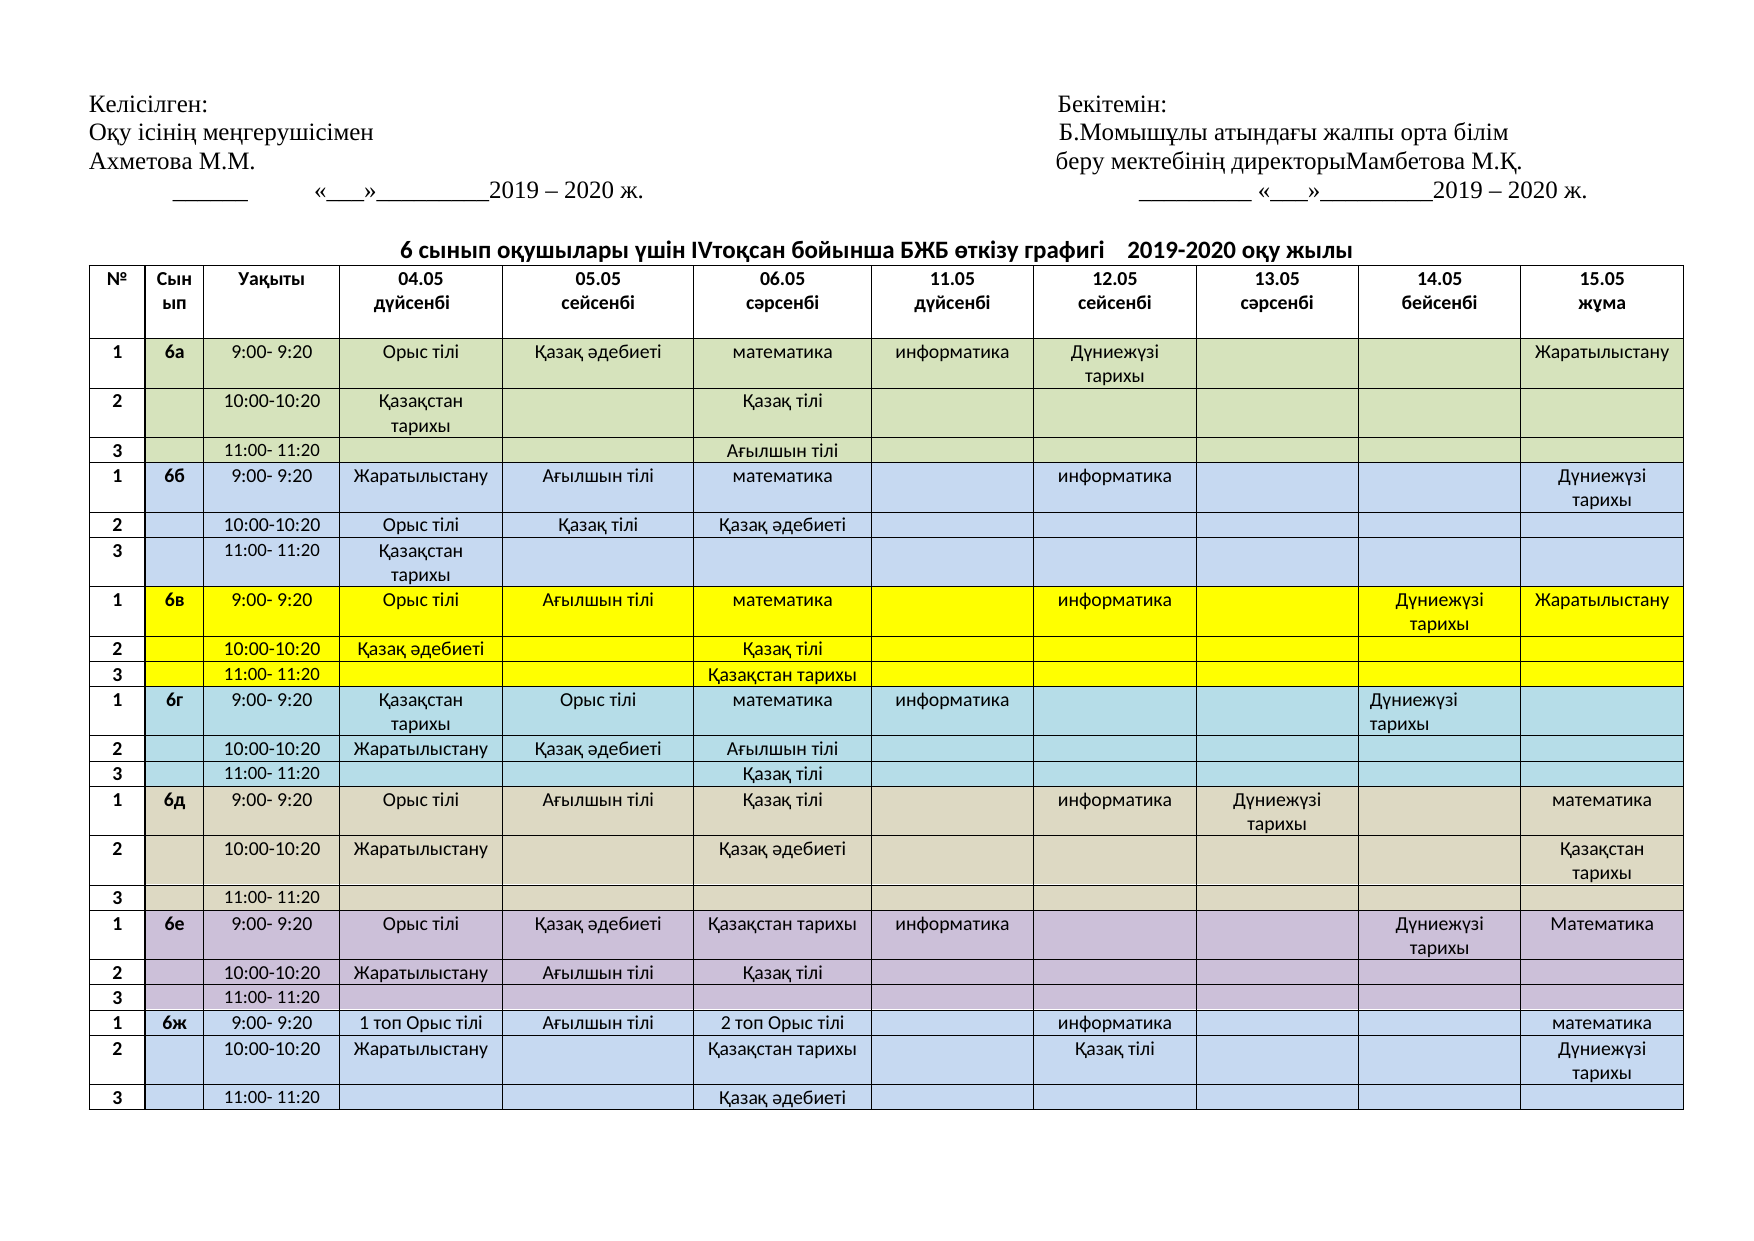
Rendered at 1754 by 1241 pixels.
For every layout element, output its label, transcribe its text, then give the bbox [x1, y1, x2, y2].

table_cell [1521, 736, 1683, 761]
table_cell [1197, 513, 1358, 537]
table_cell [503, 389, 693, 437]
table_cell информатика [872, 339, 1033, 388]
table_cell [503, 836, 693, 884]
table_cell Қазақ әдебиеті [694, 513, 871, 537]
table_cell [503, 662, 693, 686]
table_cell [503, 762, 693, 786]
table_cell [1359, 836, 1520, 884]
table_cell 11:00- 11:20 [204, 1085, 339, 1109]
table_cell [146, 886, 203, 910]
table_cell [503, 438, 693, 462]
table_cell математика [694, 463, 871, 512]
table_cell Қазақ тілі [694, 637, 871, 661]
table_cell Дүниежүзі тарихы [1359, 687, 1520, 735]
table_cell Орыс тілі [503, 687, 693, 735]
table_cell [1197, 339, 1358, 388]
table_cell [1034, 886, 1196, 910]
table_header 04.05 дүйсенбі [340, 266, 502, 338]
table_cell 11:00- 11:20 [204, 886, 339, 910]
table_cell [1521, 513, 1683, 537]
table_cell математика [1521, 1011, 1683, 1035]
table_cell [1034, 637, 1196, 661]
table_cell 11:00- 11:20 [204, 538, 339, 586]
table_cell Орыс тілі [340, 513, 502, 537]
table_cell [1034, 513, 1196, 537]
table_cell 1 топ Орыс тілі [340, 1011, 502, 1035]
table_cell [146, 836, 203, 884]
table_cell 3 [90, 662, 144, 686]
table_cell [340, 438, 502, 462]
table_cell [146, 762, 203, 786]
table_cell 10:00-10:20 [204, 736, 339, 761]
table_cell Қазақ тілі [1034, 1036, 1196, 1084]
table_cell [146, 960, 203, 984]
table_cell [1521, 960, 1683, 984]
table_cell Орыс тілі [340, 787, 502, 835]
table_cell [872, 438, 1033, 462]
table_cell Қазақстан тарихы [1521, 836, 1683, 884]
table_cell [146, 736, 203, 761]
table_cell Жаратылыстану [340, 463, 502, 512]
table_cell [1034, 662, 1196, 686]
table_cell 2 [90, 1036, 144, 1084]
table_cell [503, 538, 693, 586]
table_cell [146, 1036, 203, 1084]
table_cell 9:00- 9:20 [204, 1011, 339, 1035]
table_cell 2 [90, 736, 144, 761]
text Ахметова М.М. беру мектебінің директорыМамбетова М.Қ. [89, 146, 1665, 175]
table_cell Дүниежүзі тарихы [1197, 787, 1358, 835]
table_cell информатика [872, 911, 1033, 959]
table_cell Қазақ әдебиеті [503, 736, 693, 761]
table_cell [1034, 736, 1196, 761]
table_cell Ағылшын тілі [694, 438, 871, 462]
table_cell [1197, 886, 1358, 910]
table_cell [146, 985, 203, 1009]
table_cell [1197, 389, 1358, 437]
table_cell 9:00- 9:20 [204, 463, 339, 512]
table_cell [1034, 389, 1196, 437]
table_cell информатика [1034, 587, 1196, 636]
table_cell [1359, 985, 1520, 1009]
table_cell 6д [146, 787, 203, 835]
table_cell [1197, 587, 1358, 636]
table_cell 3 [90, 762, 144, 786]
table_cell Қазақ әдебиеті [694, 836, 871, 884]
table_cell 9:00- 9:20 [204, 911, 339, 959]
table_header 12.05 сейсенбі [1034, 266, 1196, 338]
table_cell [1034, 985, 1196, 1009]
table_cell [1359, 787, 1520, 835]
table_cell [1521, 687, 1683, 735]
table_cell [872, 1011, 1033, 1035]
table_header Сынып [146, 266, 203, 338]
table_cell [503, 1036, 693, 1084]
table_cell [1197, 662, 1358, 686]
table_cell 10:00-10:20 [204, 836, 339, 884]
table_cell 3 [90, 985, 144, 1009]
table_cell Қазақстан тарихы [694, 911, 871, 959]
table_cell 11:00- 11:20 [204, 762, 339, 786]
table_cell [340, 985, 502, 1009]
table_cell 11:00- 11:20 [204, 662, 339, 686]
table_cell Ағылшын тілі [694, 736, 871, 761]
table_cell [1197, 538, 1358, 586]
table_cell [1359, 513, 1520, 537]
table_cell [1197, 985, 1358, 1009]
table_cell 3 [90, 438, 144, 462]
table_cell 2 [90, 389, 144, 437]
table_cell [1521, 438, 1683, 462]
table_cell [1359, 438, 1520, 462]
table_cell Қазақ тілі [694, 960, 871, 984]
table_cell Жаратылыстану [340, 836, 502, 884]
table_cell [1359, 389, 1520, 437]
table_cell 1 [90, 787, 144, 835]
table_header 06.05 сәрсенбі [694, 266, 871, 338]
table_cell 6в [146, 587, 203, 636]
table_cell Жаратылыстану [340, 736, 502, 761]
table_cell [146, 438, 203, 462]
table_cell [872, 787, 1033, 835]
table_cell 1 [90, 911, 144, 959]
table_cell Жаратылыстану [340, 960, 502, 984]
table_cell Қазақ әдебиеті [694, 1085, 871, 1109]
table_cell [1197, 736, 1358, 761]
table_cell [146, 538, 203, 586]
table_cell Орыс тілі [340, 339, 502, 388]
table_cell [340, 662, 502, 686]
table_cell Орыс тілі [340, 911, 502, 959]
table_cell [340, 886, 502, 910]
table_cell [1521, 1085, 1683, 1109]
table_cell математика [694, 587, 871, 636]
table_cell [872, 886, 1033, 910]
table_cell 1 [90, 463, 144, 512]
text Келісілген: Бекітемін: [89, 89, 1665, 117]
table_cell [1521, 662, 1683, 686]
table_cell 3 [90, 538, 144, 586]
table_cell Жаратылыстану [1521, 339, 1683, 388]
table_cell [146, 662, 203, 686]
table_cell 10:00-10:20 [204, 1036, 339, 1084]
table_cell [694, 538, 871, 586]
table_cell [872, 587, 1033, 636]
table_cell 9:00- 9:20 [204, 787, 339, 835]
table_cell [872, 1085, 1033, 1109]
table_header 14.05 бейсенбі [1359, 266, 1520, 338]
table_cell Ағылшын тілі [503, 787, 693, 835]
table_cell информатика [872, 687, 1033, 735]
table_cell Қазақ тілі [694, 389, 871, 437]
table_cell [503, 637, 693, 661]
table_cell [1359, 463, 1520, 512]
table_cell Қазақстан тарихы [694, 662, 871, 686]
text ______ «___»_________2019 – 2020 ж. _________ «___»_________2019 – 2020 ж. [89, 175, 1665, 204]
table_cell 2 [90, 513, 144, 537]
table_cell [1034, 911, 1196, 959]
table_cell 9:00- 9:20 [204, 339, 339, 388]
table_cell [1034, 836, 1196, 884]
table_cell [146, 513, 203, 537]
table_cell 6ж [146, 1011, 203, 1035]
table_cell [872, 836, 1033, 884]
table_cell 11:00- 11:20 [204, 438, 339, 462]
table_cell 2 [90, 836, 144, 884]
table_cell [694, 985, 871, 1009]
table_cell 6е [146, 911, 203, 959]
table_cell 11:00- 11:20 [204, 985, 339, 1009]
table_cell Дүниежүзі тарихы [1359, 911, 1520, 959]
table_header Уақыты [204, 266, 339, 338]
table_header 11.05 дүйсенбі [872, 266, 1033, 338]
table_cell 3 [90, 1085, 144, 1109]
table_cell Қазақстан тарихы [340, 389, 502, 437]
table_cell Қазақ тілі [694, 787, 871, 835]
table_cell Ағылшын тілі [503, 587, 693, 636]
table_cell Ағылшын тілі [503, 960, 693, 984]
table_cell [1359, 1085, 1520, 1109]
table_cell [1359, 1036, 1520, 1084]
text Оқу ісінің меңгерушісімен Б.Момышұлы атындағы жалпы орта білім [89, 117, 1665, 146]
table_cell 1 [90, 587, 144, 636]
table_cell Жаратылыстану [1521, 587, 1683, 636]
table_cell [1197, 463, 1358, 512]
table_cell [1197, 1011, 1358, 1035]
table_cell математика [1521, 787, 1683, 835]
table_cell [872, 960, 1033, 984]
table_cell информатика [1034, 787, 1196, 835]
table_cell 10:00-10:20 [204, 960, 339, 984]
table_cell [146, 1085, 203, 1109]
table_cell 10:00-10:20 [204, 513, 339, 537]
table_cell [1359, 762, 1520, 786]
table_cell Қазақстан тарихы [340, 687, 502, 735]
table_cell Орыс тілі [340, 587, 502, 636]
table_cell [1034, 960, 1196, 984]
table_cell [872, 736, 1033, 761]
table_cell [503, 1085, 693, 1109]
table_cell [1521, 762, 1683, 786]
table_cell 2 [90, 960, 144, 984]
table_cell [872, 513, 1033, 537]
table_cell [872, 1036, 1033, 1084]
table_cell [146, 389, 203, 437]
table_cell Қазақстан тарихы [340, 538, 502, 586]
table_cell [1197, 687, 1358, 735]
table_cell Қазақстан тарихы [694, 1036, 871, 1084]
table_cell [1034, 762, 1196, 786]
table_cell [1197, 911, 1358, 959]
table_cell 6а [146, 339, 203, 388]
table_cell Дүниежүзі тарихы [1521, 463, 1683, 512]
table_cell 2 топ Орыс тілі [694, 1011, 871, 1035]
table_cell [340, 1085, 502, 1109]
table_cell Жаратылыстану [340, 1036, 502, 1084]
table_cell Математика [1521, 911, 1683, 959]
table_cell [872, 637, 1033, 661]
table_cell [872, 389, 1033, 437]
table_cell 10:00-10:20 [204, 637, 339, 661]
table_cell 2 [90, 637, 144, 661]
table_cell Дүниежүзі тарихы [1521, 1036, 1683, 1084]
table_header 05.05 сейсенбі [503, 266, 693, 338]
table_cell [1521, 637, 1683, 661]
table_cell 1 [90, 339, 144, 388]
table_cell Ағылшын тілі [503, 463, 693, 512]
table_header 15.05 жұма [1521, 266, 1683, 338]
table_cell математика [694, 339, 871, 388]
table_cell [872, 662, 1033, 686]
table_cell математика [694, 687, 871, 735]
table_cell 9:00- 9:20 [204, 587, 339, 636]
table_cell Қазақ тілі [503, 513, 693, 537]
table_cell [872, 463, 1033, 512]
table_cell 6г [146, 687, 203, 735]
table_cell [503, 886, 693, 910]
table_cell информатика [1034, 1011, 1196, 1035]
table_cell [1034, 687, 1196, 735]
table_cell Қазақ тілі [694, 762, 871, 786]
table_cell 3 [90, 886, 144, 910]
table_cell [146, 637, 203, 661]
table_cell [872, 762, 1033, 786]
table_cell [872, 985, 1033, 1009]
table_cell [694, 886, 871, 910]
table_cell 9:00- 9:20 [204, 687, 339, 735]
table_cell [1197, 1036, 1358, 1084]
table_cell [1197, 762, 1358, 786]
table_cell [1197, 438, 1358, 462]
table_header 13.05 сәрсенбі [1197, 266, 1358, 338]
table_cell [1034, 438, 1196, 462]
table_cell [1197, 960, 1358, 984]
table_cell [1521, 985, 1683, 1009]
table_cell [1521, 886, 1683, 910]
table_cell [1359, 1011, 1520, 1035]
table_cell [1359, 736, 1520, 761]
table_cell информатика [1034, 463, 1196, 512]
table_cell 1 [90, 687, 144, 735]
text 6 сынып оқушылары үшін IVтоқсан бойынша БЖБ өткізу графигі 2019-2020 оқу жылы [89, 234, 1665, 265]
table_cell 6б [146, 463, 203, 512]
table_cell [1359, 637, 1520, 661]
table_cell [1197, 836, 1358, 884]
table_cell [1359, 960, 1520, 984]
table_cell [872, 538, 1033, 586]
table_cell Ағылшын тілі [503, 1011, 693, 1035]
table_cell [1359, 886, 1520, 910]
table_cell [1034, 1085, 1196, 1109]
table_cell [1197, 1085, 1358, 1109]
table_cell Қазақ әдебиеті [503, 339, 693, 388]
table_cell [1359, 662, 1520, 686]
table_cell Қазақ әдебиеті [340, 637, 502, 661]
table_cell 10:00-10:20 [204, 389, 339, 437]
table_cell [340, 762, 502, 786]
table_cell Дүниежүзі тарихы [1034, 339, 1196, 388]
table_cell [1034, 538, 1196, 586]
table_cell [1197, 637, 1358, 661]
table_cell Дүниежүзі тарихы [1359, 587, 1520, 636]
table_cell [1359, 339, 1520, 388]
table_cell 1 [90, 1011, 144, 1035]
table_header № [90, 266, 144, 338]
table_cell [1521, 538, 1683, 586]
table_cell [1521, 389, 1683, 437]
table_cell [1359, 538, 1520, 586]
table_cell [503, 985, 693, 1009]
table_cell Қазақ әдебиеті [503, 911, 693, 959]
